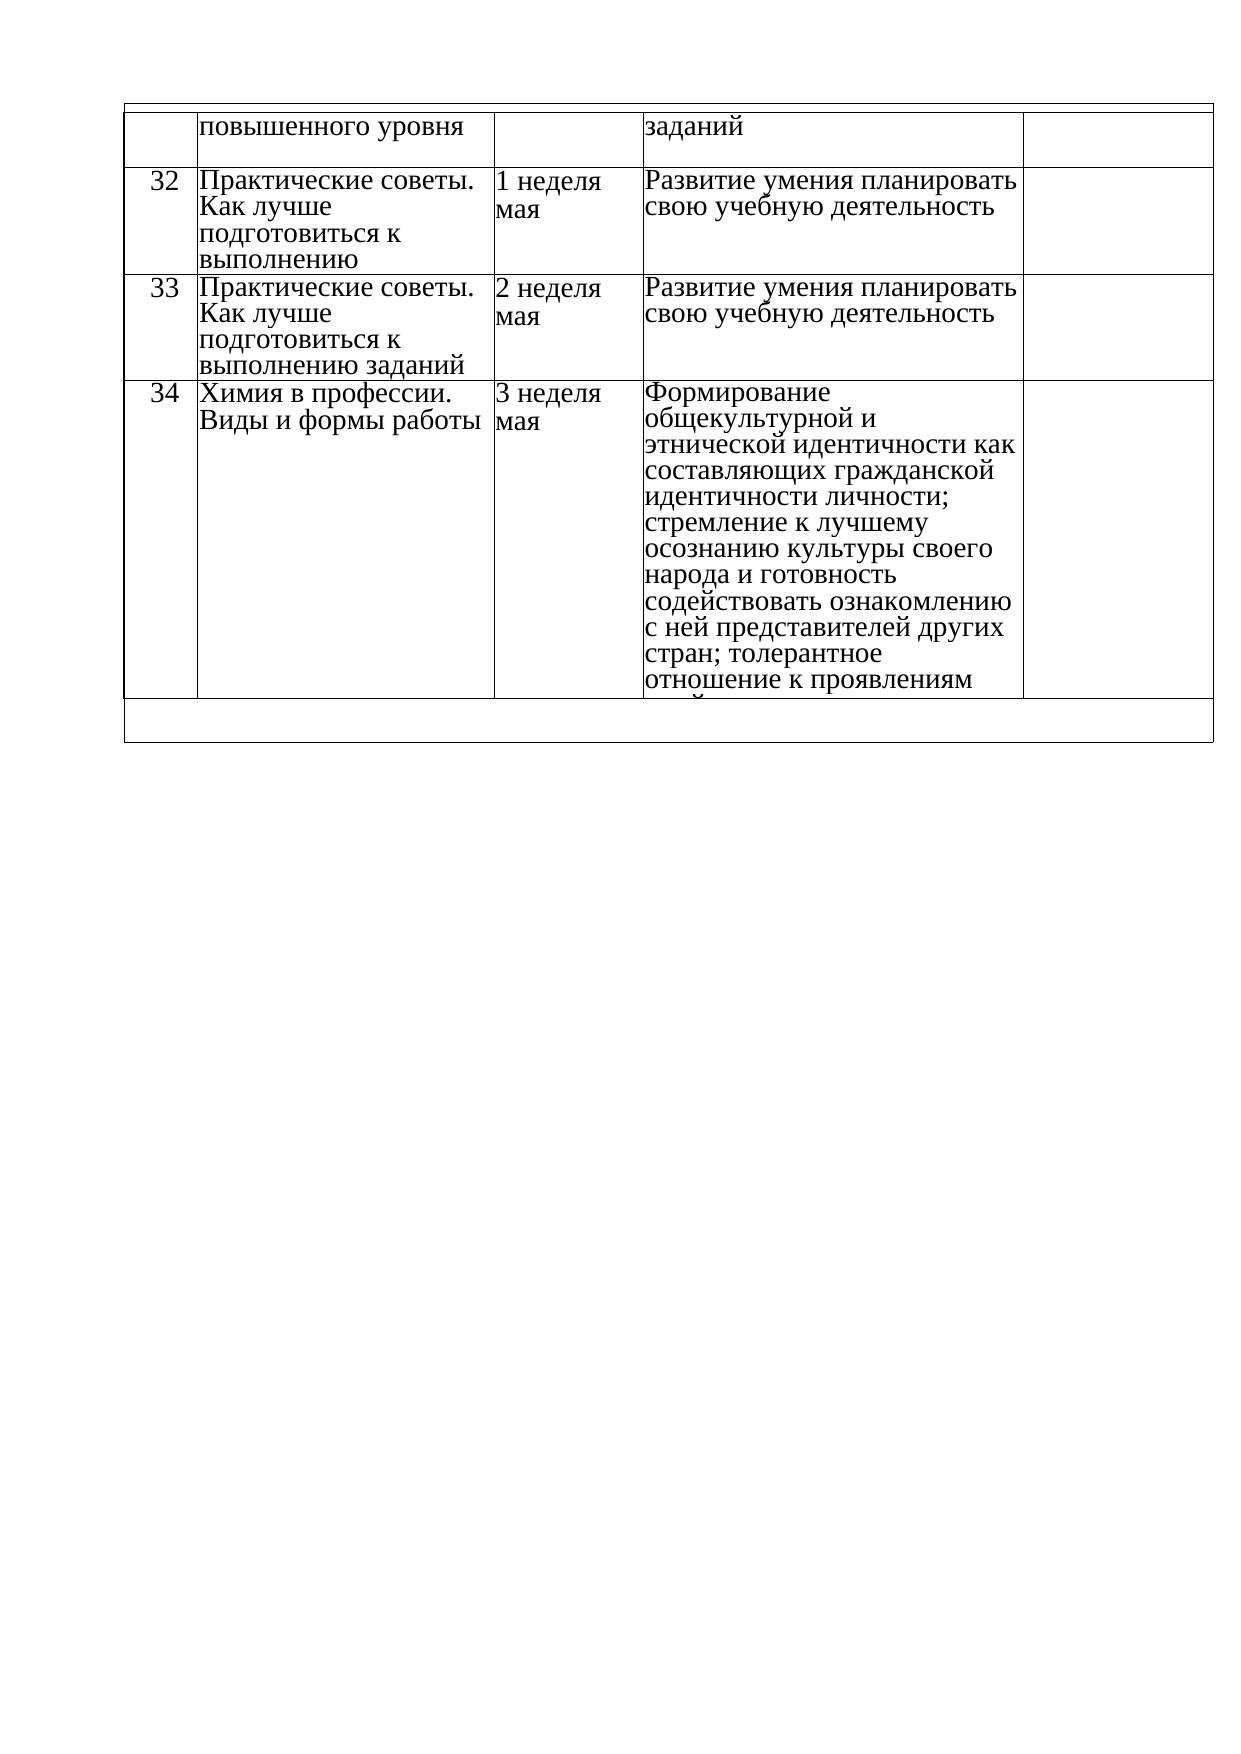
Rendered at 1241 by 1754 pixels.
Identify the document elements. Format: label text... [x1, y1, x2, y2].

table_cell 2 неделя мая [495, 275, 643, 380]
table_cell Развитие умения планировать свою учебную деятельность [644, 275, 1023, 380]
table_cell 34 [125, 381, 197, 698]
table_cell [1024, 381, 1213, 698]
table_cell 1 неделя мая [495, 168, 643, 274]
table_header заданий [644, 113, 1023, 167]
table_cell 32 [125, 168, 197, 274]
table_cell [1024, 168, 1213, 274]
table_cell Развитие умения планировать свою учебную деятельность [644, 168, 1023, 274]
table_cell Практические советы. Как лучше подготовиться к выполнению заданий по решению задач [198, 275, 494, 380]
table_cell 33 [125, 275, 197, 380]
table_cell Формирование общекультурной и этнической идентичности как составляющих гражданской идентичности личности; стремление к лучшему осознанию культуры своего народа и готовность содействовать ознакомлению с ней представителей других стран; толерантное отношение к проявлениям иной культуры; осознание себя гражданином своей страны и мира. [644, 381, 1023, 698]
table_header [1024, 113, 1213, 167]
table_header [125, 113, 197, 167]
table_header повышенного уровня [198, 113, 494, 167]
table_cell Химия в профессии. Виды и формы работы [198, 381, 494, 698]
table_cell 3 неделя мая [495, 381, 643, 698]
table_header [495, 113, 643, 167]
table_cell Практические советы. Как лучше подготовиться к выполнению теоретической части экзамена. [198, 168, 494, 274]
table_cell [1024, 275, 1213, 380]
